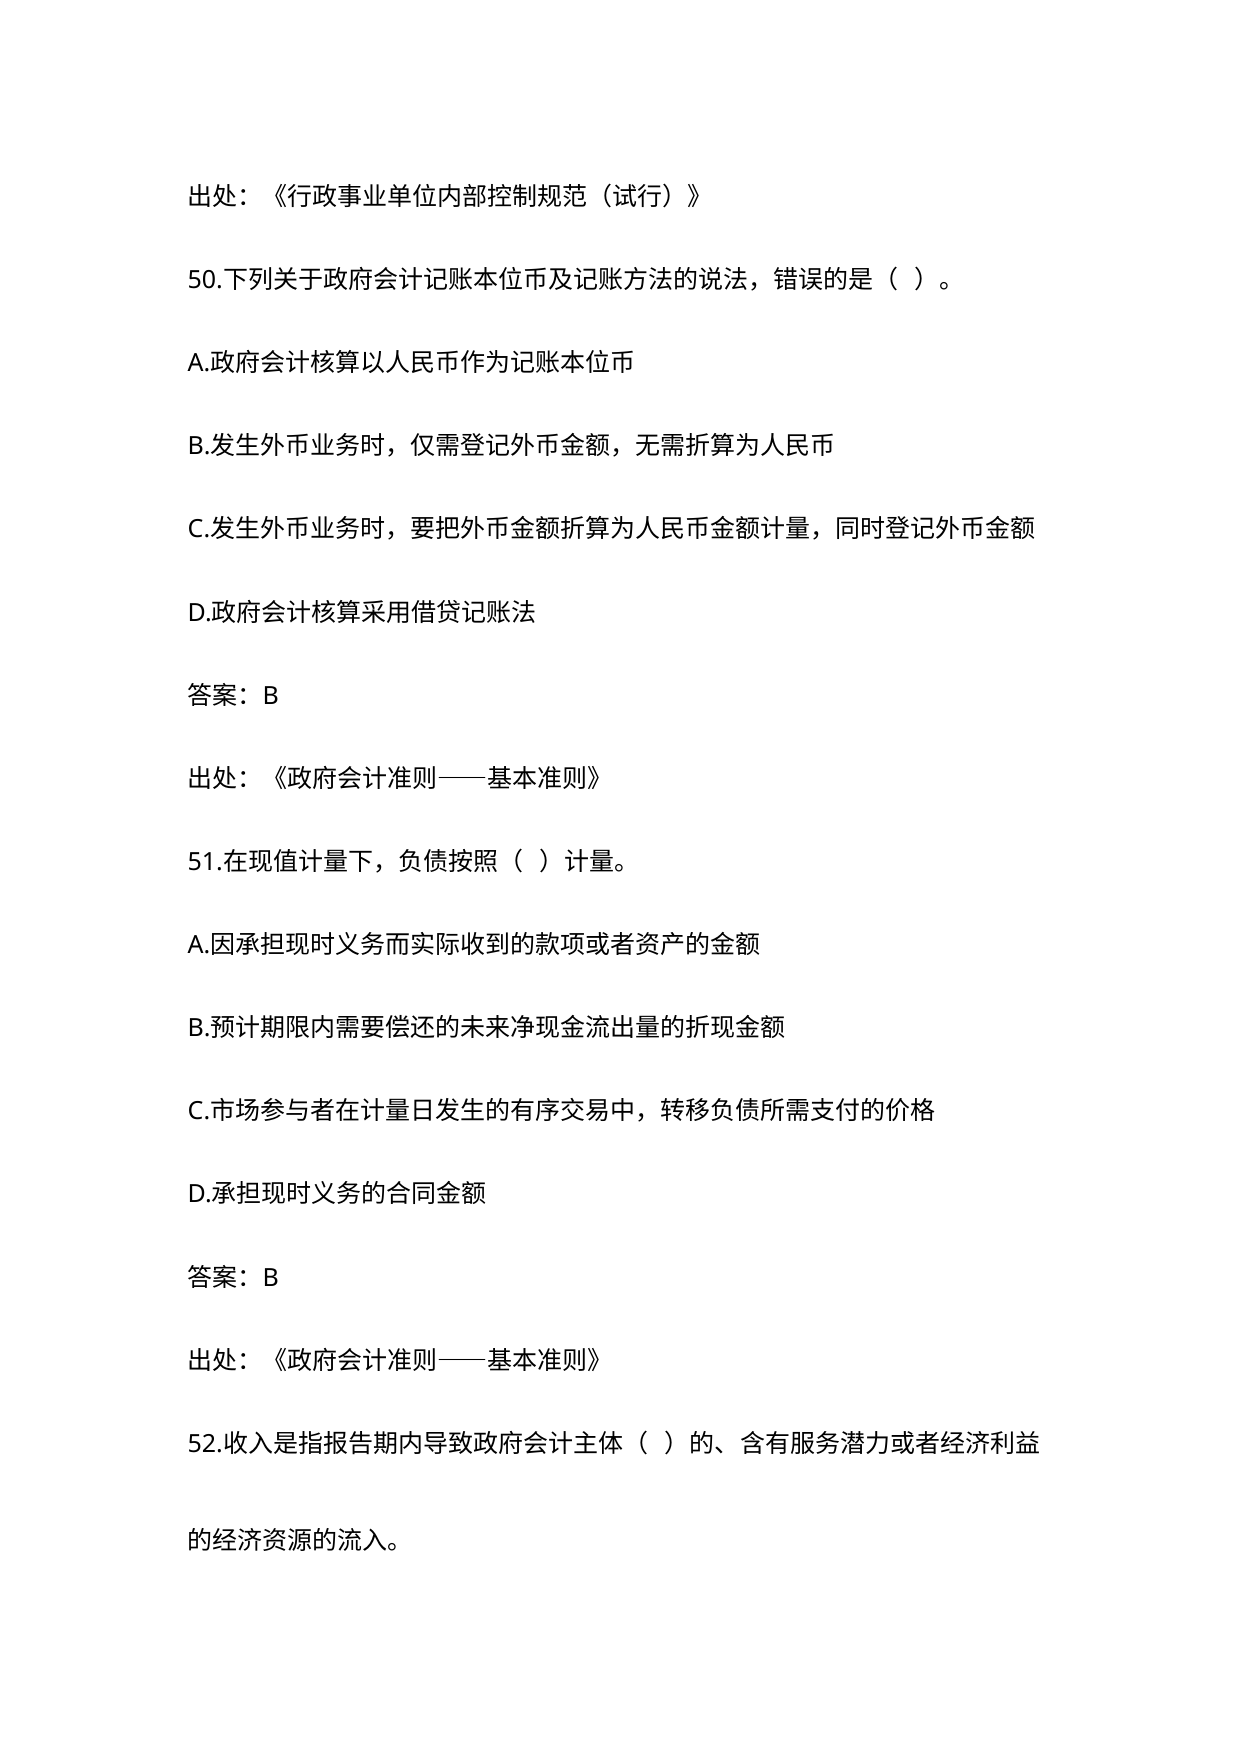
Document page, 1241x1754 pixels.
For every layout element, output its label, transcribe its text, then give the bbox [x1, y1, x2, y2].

text 答案：B [187, 1243, 1053, 1308]
text C.市场参与者在计量日发生的有序交易中，转移负债所需支付的价格 [187, 1076, 1053, 1141]
text 出处：《行政事业单位内部控制规范（试行）》 [187, 162, 1053, 227]
text 答案：B [187, 661, 1053, 726]
text 52.收入是指报告期内导致政府会计主体（ ）的、含有服务潜力或者经济利益的经济资源的流入。 [187, 1409, 1053, 1571]
text D.政府会计核算采用借贷记账法 [187, 578, 1053, 643]
text 出处：《政府会计准则——基本准则》 [187, 744, 1053, 809]
text B.发生外币业务时，仅需登记外币金额，无需折算为人民币 [187, 411, 1053, 476]
text 出处：《政府会计准则——基本准则》 [187, 1326, 1053, 1391]
text C.发生外币业务时，要把外币金额折算为人民币金额计量，同时登记外币金额 [187, 494, 1053, 559]
text B.预计期限内需要偿还的未来净现金流出量的折现金额 [187, 993, 1053, 1058]
text 50.下列关于政府会计记账本位币及记账方法的说法，错误的是（ ）。 [187, 245, 1053, 310]
text 51.在现值计量下，负债按照（ ）计量。 [187, 827, 1053, 892]
text D.承担现时义务的合同金额 [187, 1159, 1053, 1224]
text A.政府会计核算以人民币作为记账本位币 [187, 328, 1053, 393]
text A.因承担现时义务而实际收到的款项或者资产的金额 [187, 910, 1053, 975]
